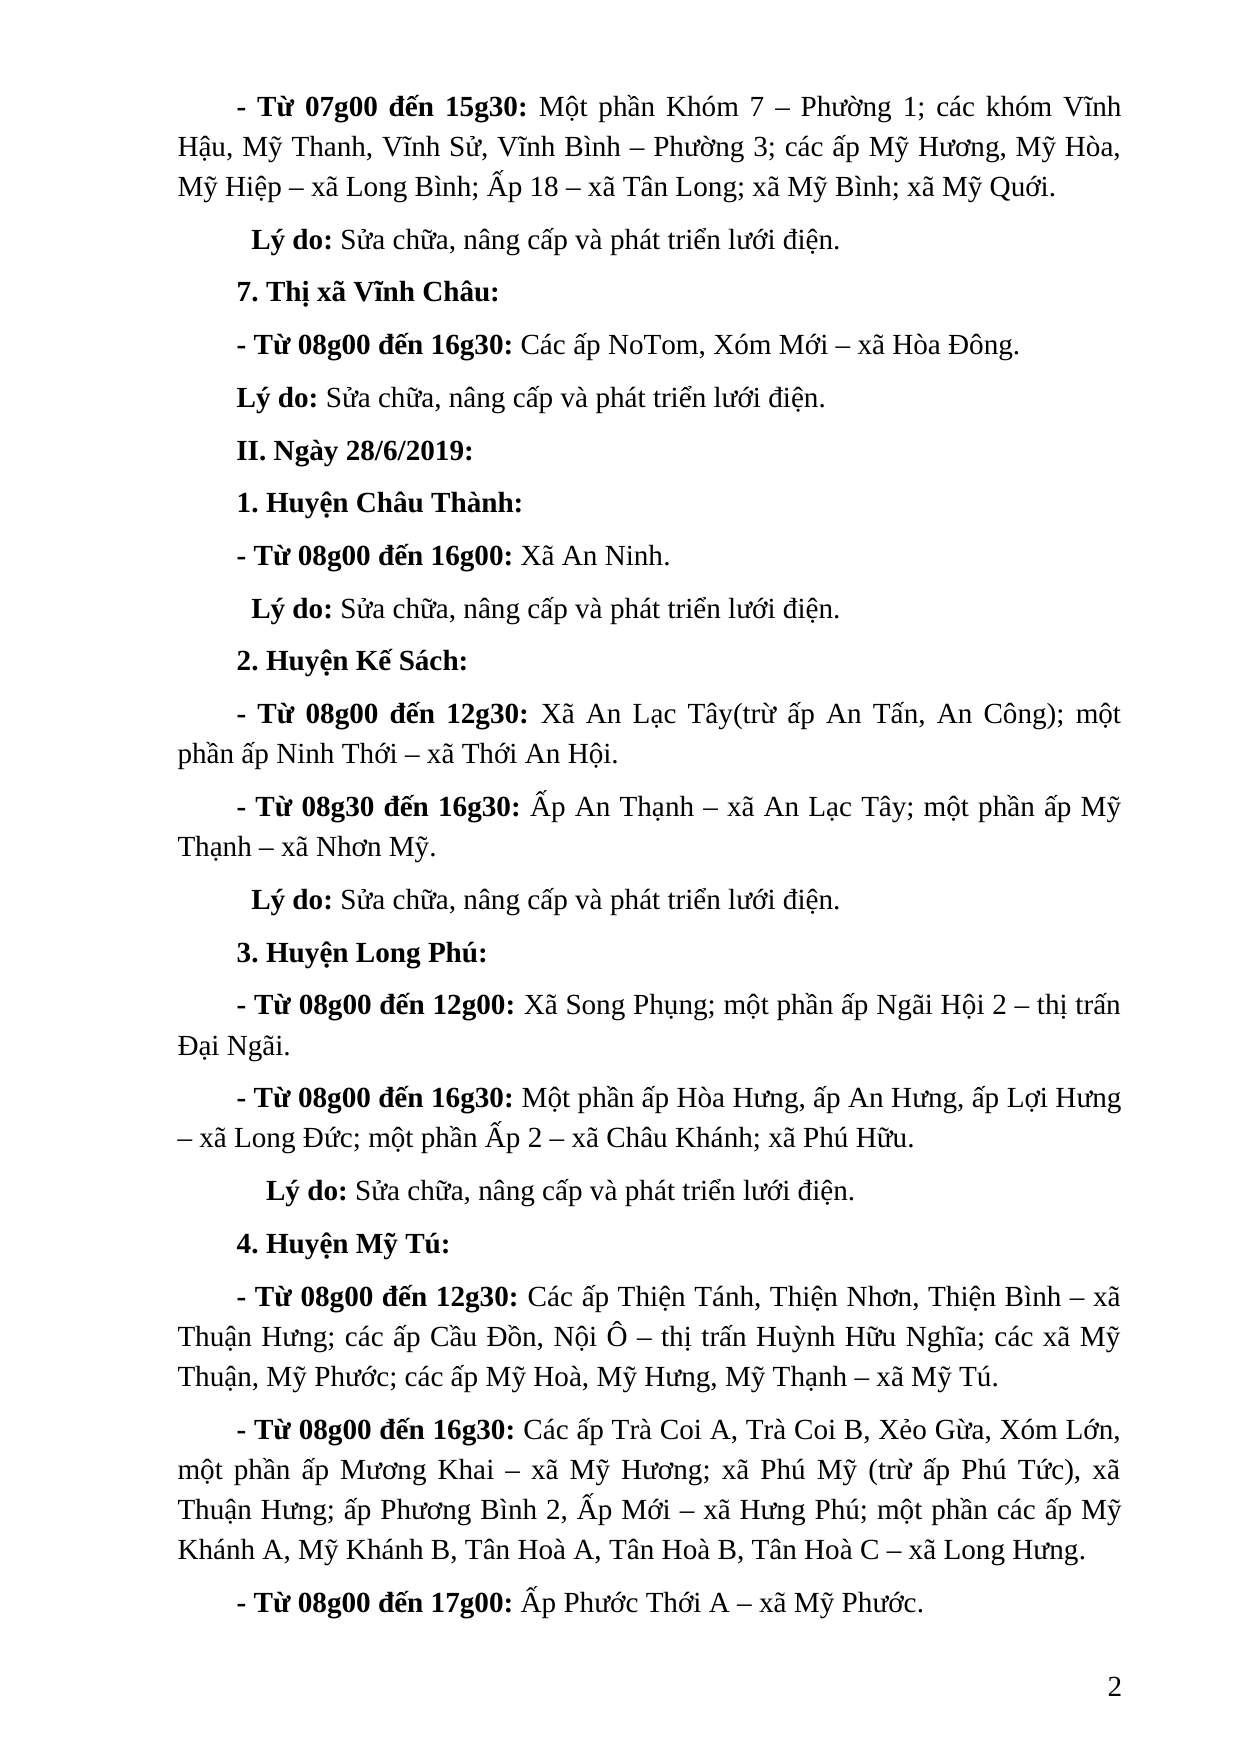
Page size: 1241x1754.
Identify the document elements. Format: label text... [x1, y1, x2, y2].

list Thị xã Vĩnh Châu: [236, 274, 1122, 308]
text - Từ 08g30 đến 16g30: Ấp An Thạnh – xã An Lạc Tây; một phần ấp Mỹ Thạnh – xã Nhơn Mỹ. [177, 789, 1122, 863]
text - Từ 08g00 đến 16g30: Các ấp Trà Coi A, Trà Coi B, Xẻo Gừa, Xóm Lớn, một phần ấp Mương Khai – xã Mỹ Hương; xã Phú Mỹ (trừ ấp Phú Tức), xã Thuận Hưng; ấp Phương Bình 2, Ấp Mới – xã Hưng Phú; một phần các ấp Mỹ Khánh A, Mỹ Khánh B, Tân Hoà A, Tân Hoà B, Tân Hoà C – xã Long Hưng. [177, 1412, 1122, 1566]
text Lý do: Sửa chữa, nâng cấp và phát triển lưới điện. [177, 222, 1122, 255]
text - Từ 08g00 đến 16g30: Các ấp NoTom, Xóm Mới – xã Hòa Đông. [177, 327, 1122, 361]
text Lý do: Sửa chữa, nâng cấp và phát triển lưới điện. [177, 882, 1122, 916]
text - Từ 08g00 đến 17g00: Ấp Phước Thới A – xã Mỹ Phước. [177, 1585, 1122, 1619]
text Lý do: Sửa chữa, nâng cấp và phát triển lưới điện. [177, 380, 1122, 413]
text - Từ 08g00 đến 12g00: Xã Song Phụng; một phần ấp Ngãi Hội 2 – thị trấn Đại Ngãi. [177, 987, 1122, 1061]
text II. Ngày 28/6/2019: [177, 433, 1124, 466]
text - Từ 07g00 đến 15g30: Một phần Khóm 7 – Phường 1; các khóm Vĩnh Hậu, Mỹ Thanh, Vĩnh Sử, Vĩnh Bình – Phường 3; các ấp Mỹ Hương, Mỹ Hòa, Mỹ Hiệp – xã Long Bình; Ấp 18 – xã Tân Long; xã Mỹ Bình; xã Mỹ Quới. [177, 89, 1122, 203]
text - Từ 08g00 đến 12g30: Xã An Lạc Tây(trừ ấp An Tấn, An Công); một phần ấp Ninh Thới – xã Thới An Hội. [177, 696, 1122, 770]
text Lý do: Sửa chữa, nâng cấp và phát triển lưới điện. [177, 591, 1122, 624]
text Lý do: Sửa chữa, nâng cấp và phát triển lưới điện. [177, 1173, 1122, 1207]
text - Từ 08g00 đến 16g00: Xã An Ninh. [177, 538, 1122, 572]
list Huyện Mỹ Tú: [236, 1226, 1122, 1259]
text - Từ 08g00 đến 16g30: Một phần ấp Hòa Hưng, ấp An Hưng, ấp Lợi Hưng – xã Long Đức; một phần Ấp 2 – xã Châu Khánh; xã Phú Hữu. [177, 1080, 1122, 1154]
list Huyện Kế Sách: [236, 643, 1122, 677]
list Huyện Châu Thành: [236, 485, 1122, 519]
text - Từ 08g00 đến 12g30: Các ấp Thiện Tánh, Thiện Nhơn, Thiện Bình – xã Thuận Hưng; các ấp Cầu Đồn, Nội Ô – thị trấn Huỳnh Hữu Nghĩa; các xã Mỹ Thuận, Mỹ Phước; các ấp Mỹ Hoà, Mỹ Hưng, Mỹ Thạnh – xã Mỹ Tú. [177, 1279, 1122, 1393]
list Huyện Long Phú: [236, 935, 1122, 968]
